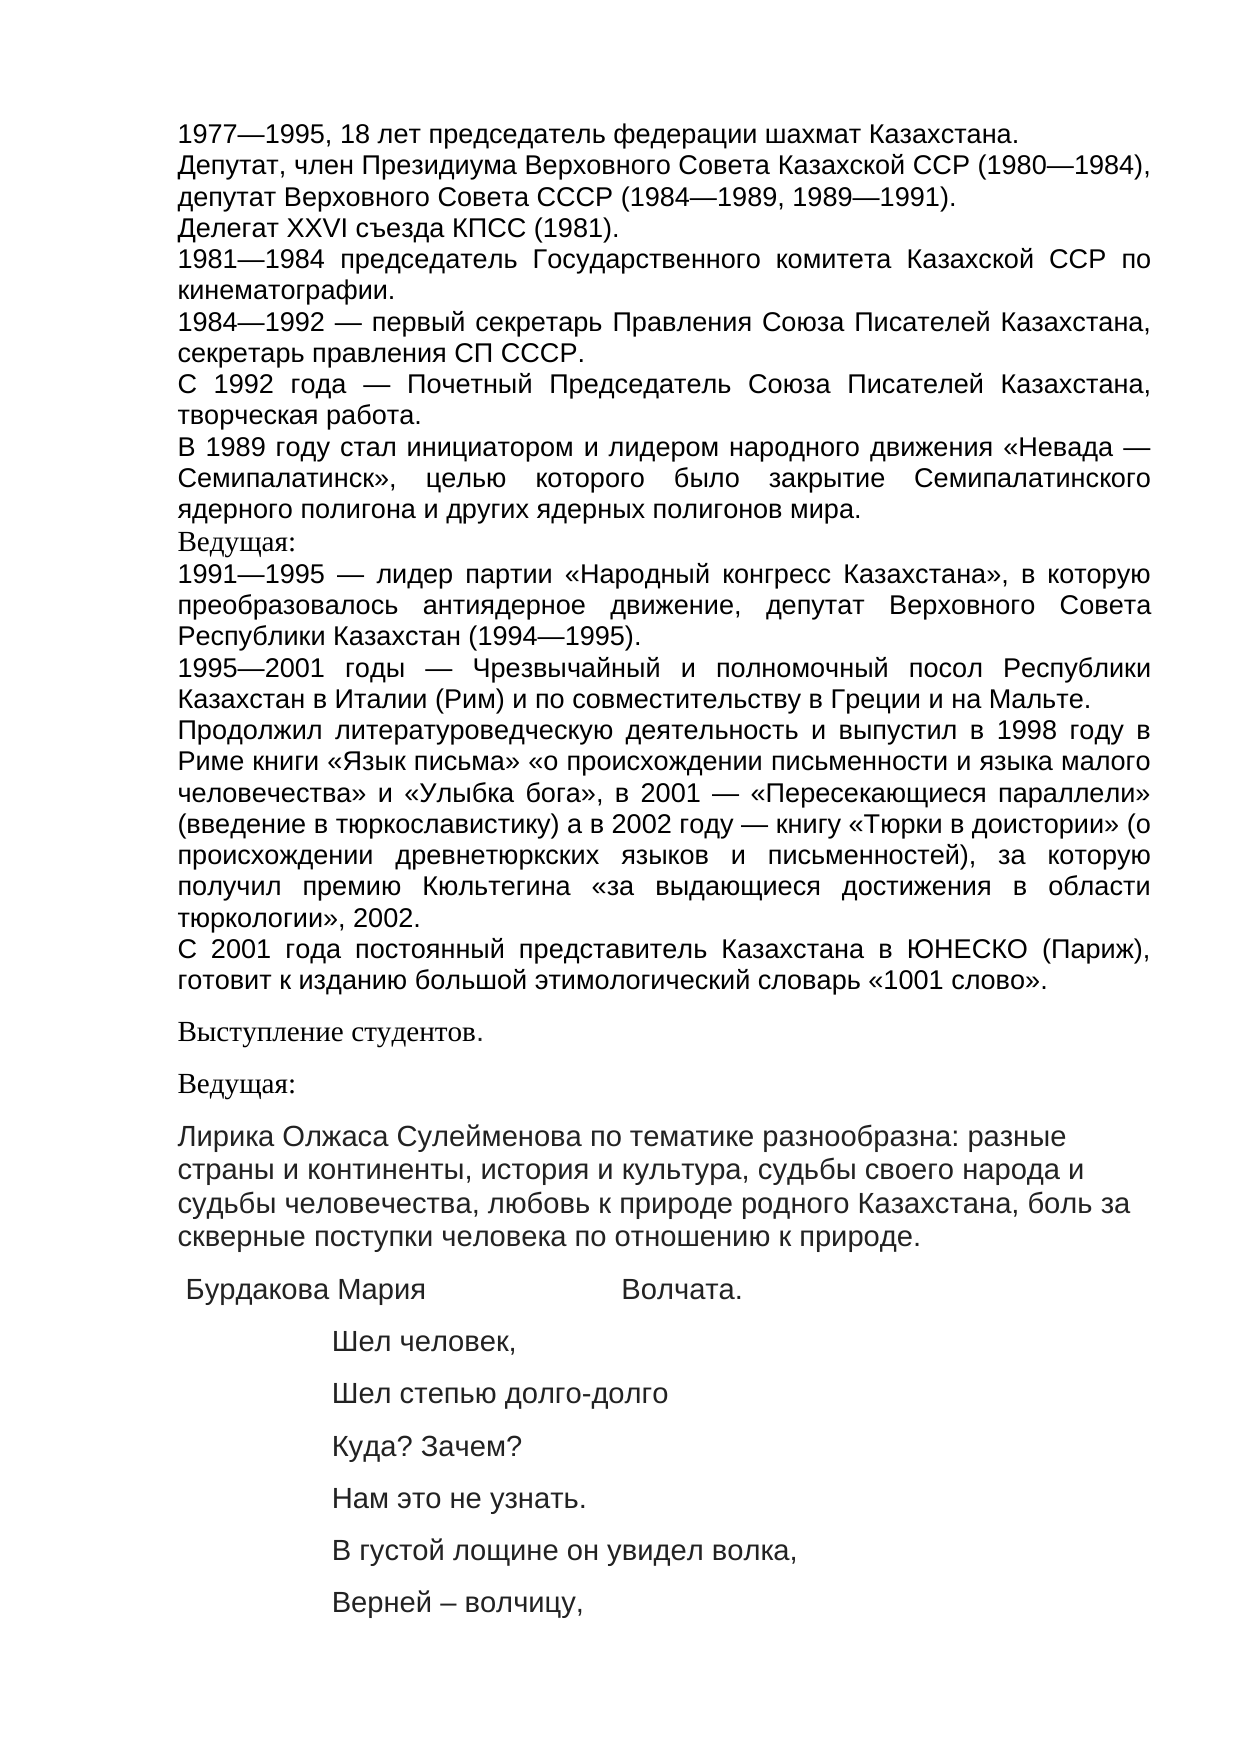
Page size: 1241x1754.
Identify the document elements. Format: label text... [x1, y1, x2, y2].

text Бурдакова Мария Волчата. [177, 1272, 1152, 1305]
text Делегат XXVI съезда КПСС (1981). [177, 212, 1152, 243]
text 1984—1992 — первый секретарь Правления Союза Писателей Казахстана, секретарь правления СП СССР. [177, 306, 1152, 368]
text Депутат, член Президиума Верховного Совета Казахской ССР (1980—1984), депутат Верховного Совета СССР (1984—1989, 1989—1991). [177, 149, 1152, 212]
text В густой лощине он увидел волка, [177, 1533, 1152, 1567]
text Куда? Зачем? [177, 1429, 1152, 1462]
text Выступление студентов. [177, 1014, 1152, 1048]
text 1981—1984 председатель Государственного комитета Казахской ССР по кинематографии. [177, 243, 1152, 306]
text Ведущая: [177, 1067, 1152, 1100]
text В 1989 году стал инициатором и лидером народного движения «Невада — Семипалатинск», целью которого было закрытие Семипалатинского ядерного полигона и других ядерных полигонов мира. [177, 431, 1152, 524]
text 1995—2001 годы — Чрезвычайный и полномочный посол Республики Казахстан в Италии (Рим) и по совместительству в Греции и на Мальте. [177, 652, 1152, 714]
text Нам это не узнать. [177, 1481, 1152, 1514]
text С 1992 года — Почетный Председатель Союза Писателей Казахстана, творческая работа. [177, 368, 1152, 431]
text Шел степью долго-долго [177, 1376, 1152, 1410]
text Лирика Олжаса Сулейменова по тематике разнообразна: разные страны и континенты, история и культура, судьбы своего народа и судьбы человечества, любовь к природе родного Казахстана, боль за скверные поступки человека по отношению к природе. [177, 1119, 1152, 1253]
text Продолжил литературоведческую деятельность и выпустил в 1998 году в Риме книги «Язык письма» «о происхождении письменности и языка малого человечества» и «Улыбка бога», в 2001 — «Пересекающиеся параллели» (введение в тюркославистику) а в 2002 году — книгу «Тюрки в доистории» (о происхождении древнетюркских языков и письменностей), за которую получил премию Кюльтегина «за выдающиеся достижения в области тюркологии», 2002. [177, 714, 1152, 933]
text Верней – волчицу, [177, 1586, 1152, 1619]
text Ведущая: 1991—1995 — лидер партии «Народный конгресс Казахстана», в которую преобразовалось антиядерное движение, депутат Верховного Совета Республики Казахстан (1994—1995). [177, 524, 1152, 652]
text Шел человек, [177, 1324, 1152, 1358]
text 1977—1995, 18 лет председатель федерации шахмат Казахстана. [177, 118, 1152, 149]
text С 2001 года постоянный представитель Казахстана в ЮНЕСКО (Париж), готовит к изданию большой этимологический словарь «1001 слово». [177, 933, 1152, 995]
